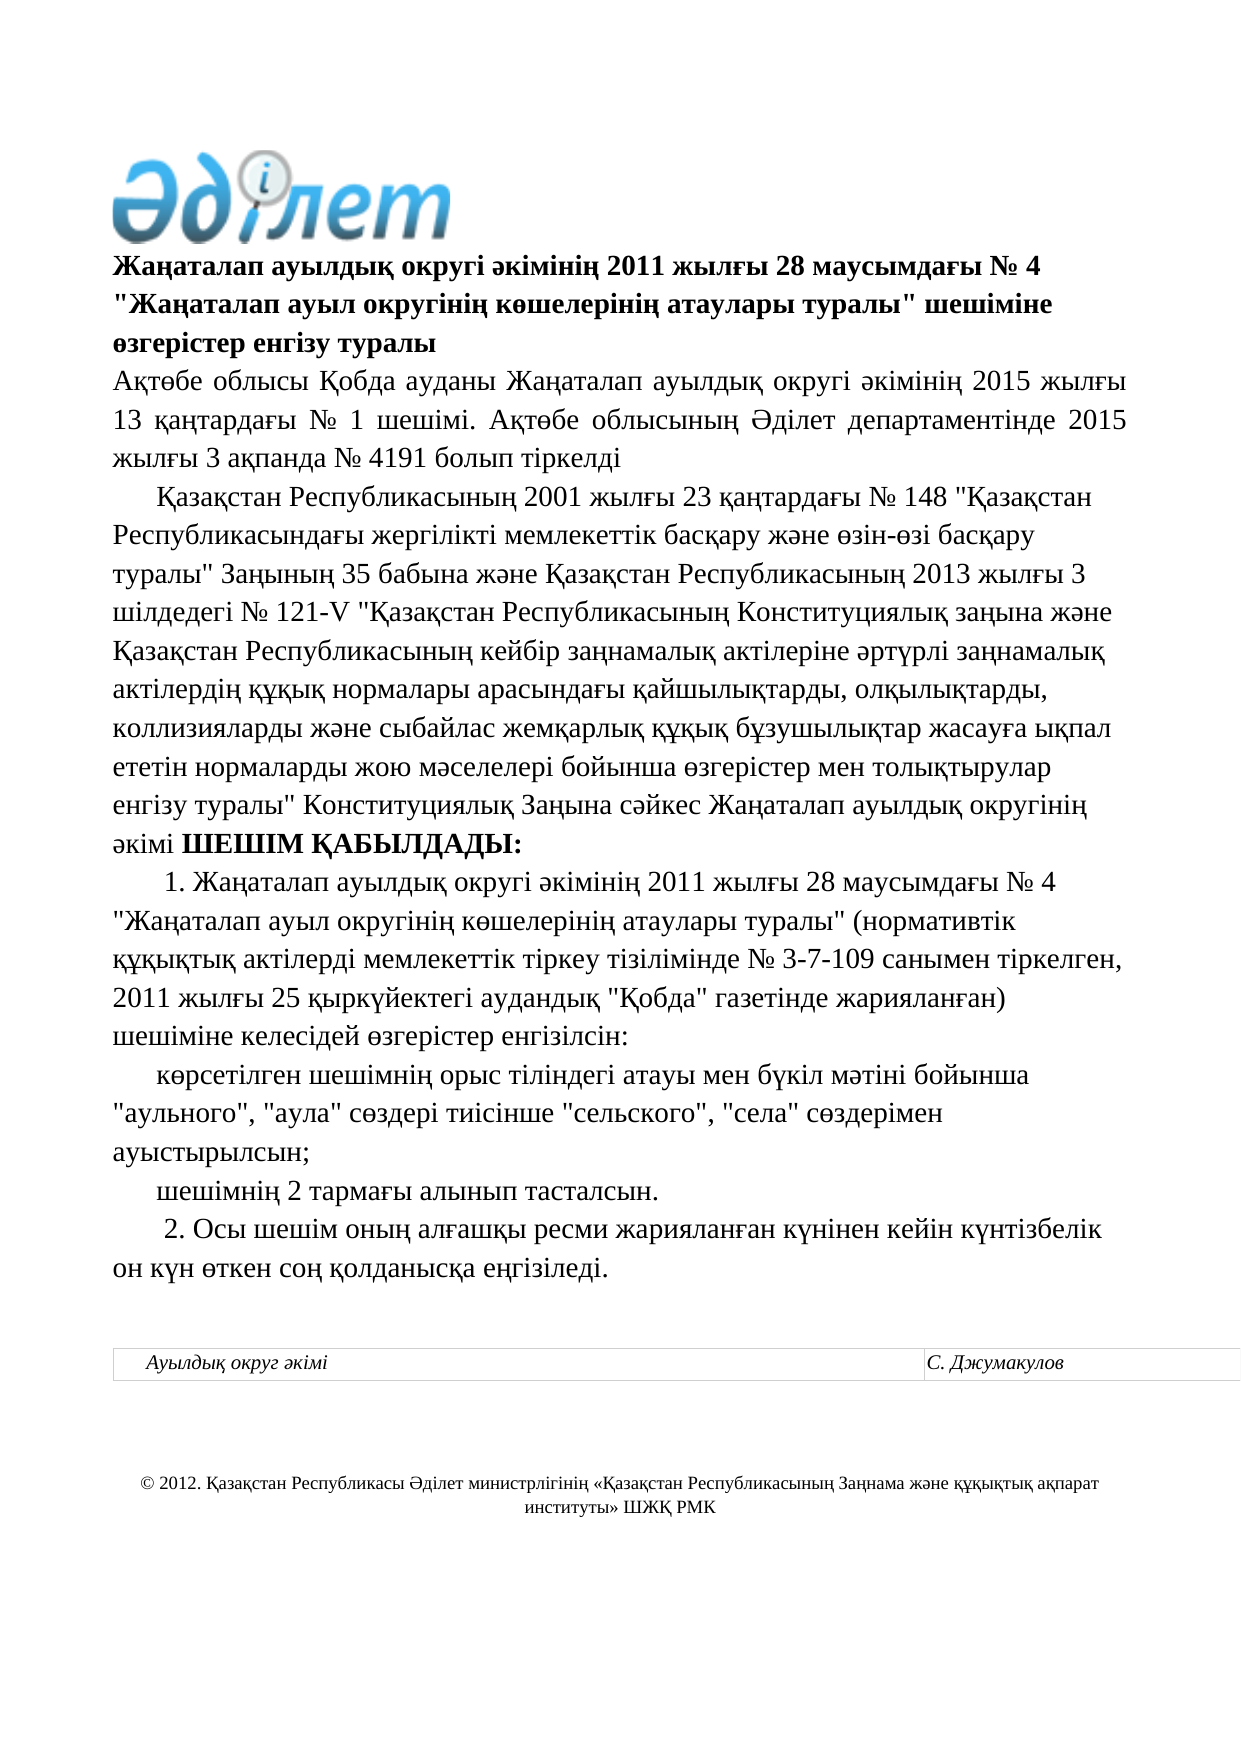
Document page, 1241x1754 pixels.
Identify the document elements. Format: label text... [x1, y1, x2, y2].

text Қазақстан Республикасының 2001 жылғы 23 қаңтардағы № 148 "Қазақстан Республикасындағы жергілікті мемлекеттік басқару және өзін-өзі басқару туралы" Заңының 35 бабына және Қазақстан Республикасының 2013 жылғы 3 шілдедегі № 121-V "Қазақстан Республикасының Конституциялық заңына және Қазақстан Республикасының кейбір заңнамалық актілеріне әртүрлі заңнамалық актілердің құқық нормалары арасындағы қайшылықтарды, олқылықтарды, коллизияларды және сыбайлас жемқарлық құқық бұзушылықтар жасауға ықпал ететін нормаларды жою мәселелері бойынша өзгерістер мен толықтырулар енгізу туралы" Конституциялық Заңына сәйкес Жаңаталап ауылдық округінің әкімі ШЕШІМ ҚАБЫЛДАДЫ: 1. Жаңаталап ауылдық округі әкімінің 2011 жылғы 28 маусымдағы № 4 "Жаңаталап ауыл округінің көшелерінің атаулары туралы" (нормативтік құқықтық актілерді мемлекеттік тіркеу тізілімінде № 3-7-109 санымен тіркелген, 2011 жылғы 25 қыркүйектегі аудандық "Қобда" газетінде жарияланған) шешіміне келесідей өзгерістер енгізілсін: көрсетілген шешімнің орыс тіліндегі атауы мен бүкіл мәтіні бойынша "аульного", "аула" сөздері тиісінше "сельского", "села" сөздерімен ауыстырылсын; шешімнің 2 тармағы алынып тасталсын. 2. Осы шешім оның алғашқы ресми жарияланған күнінен кейін күнтізбелік он күн өткен соң қолданысқа еңгізіледі. [112, 479, 1128, 1344]
text Жаңаталап ауылдық округі әкімінің 2011 жылғы 28 маусымдағы № 4 "Жаңаталап ауыл округінің көшелерінің атаулары туралы" шешіміне өзгерістер енгізу туралы [112, 248, 1128, 358]
picture [112, 150, 451, 244]
table_header Ауылдық округ әкімі [114, 1349, 924, 1380]
text © 2012. Қазақстан Республикасы Әділет министрлігінің «Қазақстан Республикасының Заңнама және құқықтық ақпарат институты» ШЖҚ РМК [112, 1472, 1128, 1518]
table_header С. Джумакулов [925, 1349, 1240, 1380]
text Ақтөбе облысы Қобда ауданы Жаңаталап ауылдық округі әкімінің 2015 жылғы 13 қаңтардағы № 1 шешімі. Ақтөбе облысының Әділет департаментінде 2015 жылғы 3 ақпанда № 4191 болып тіркелді [112, 363, 1128, 474]
